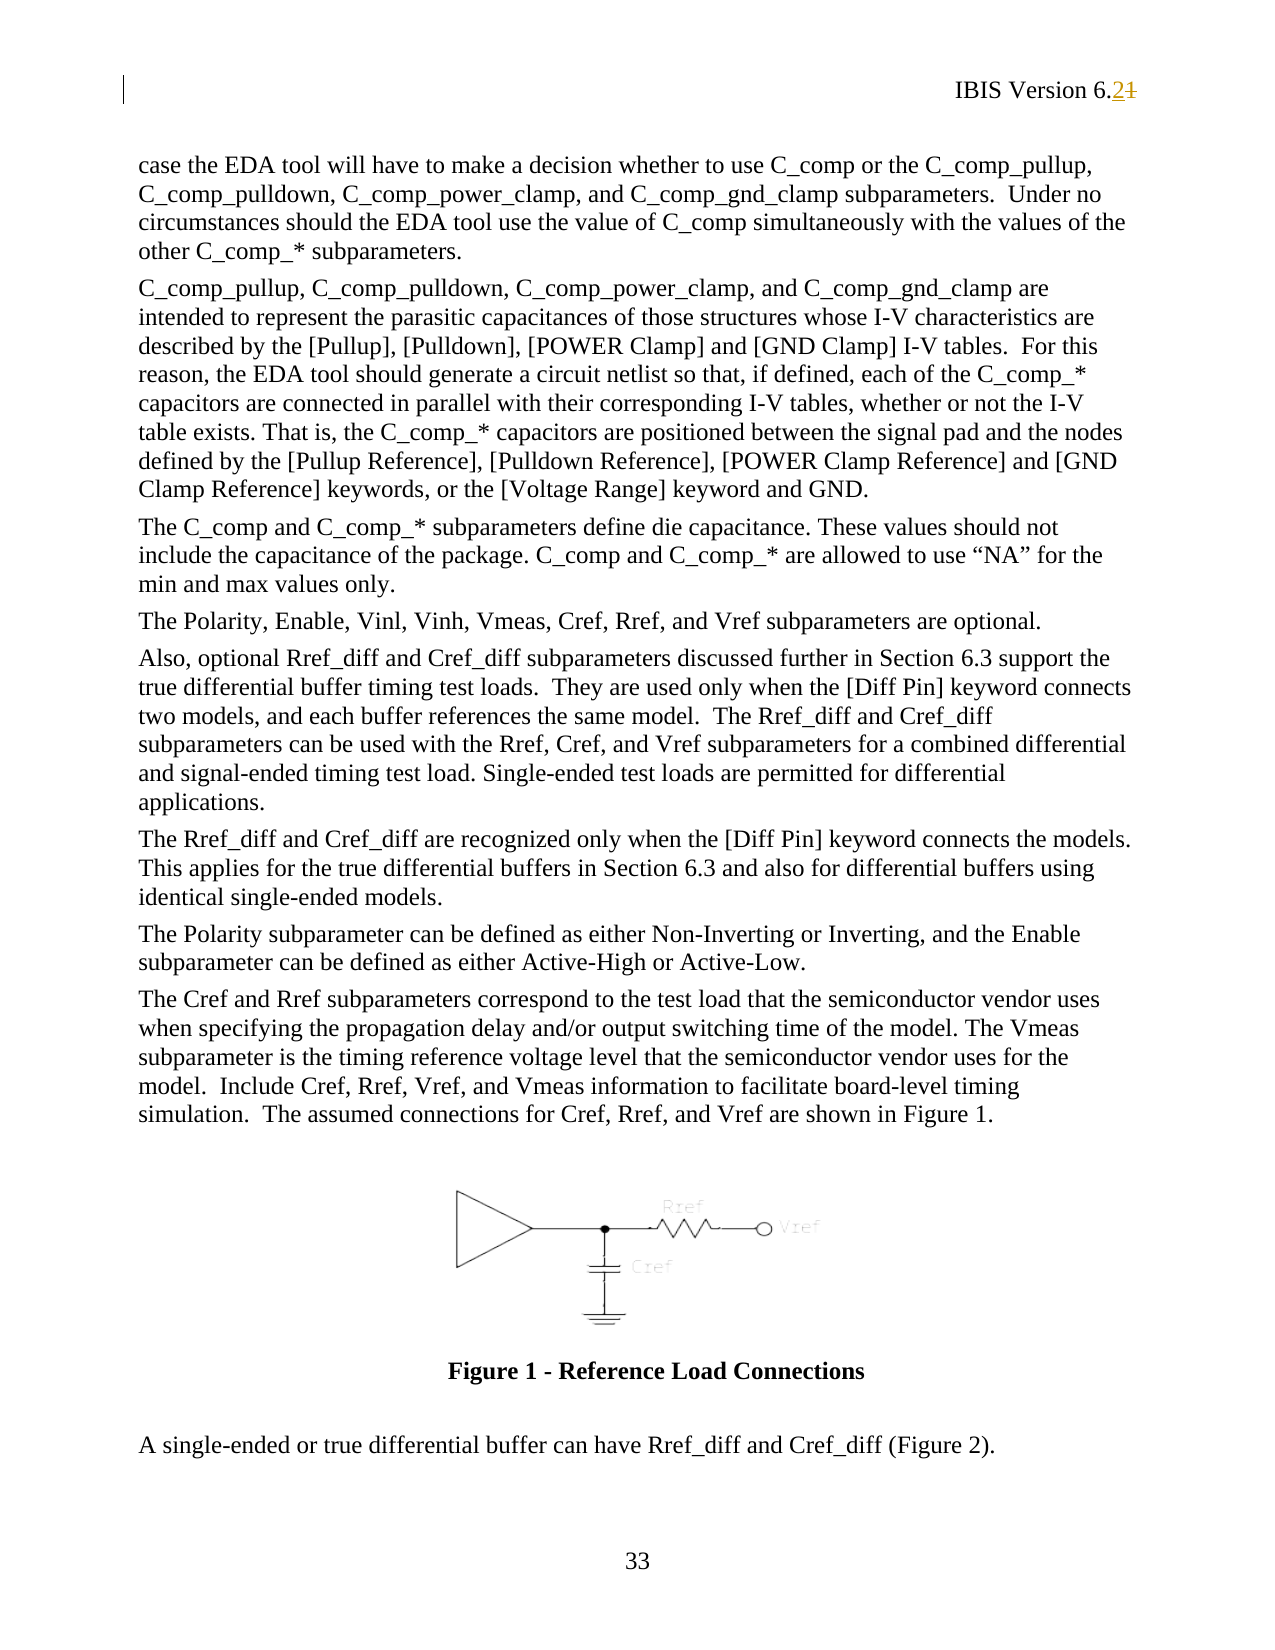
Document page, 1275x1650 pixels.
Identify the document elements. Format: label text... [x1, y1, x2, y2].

text The Cref and Rref subparameters correspond to the test load that the semiconductor vendor uses when specifying the propagation delay and/or output switching time of the model. The Vmeas subparameter is the timing reference voltage level that the semiconductor vendor uses for the model. Include Cref, Rref, Vref, and Vmeas information to facilitate board-level timing simulation. The assumed connections for Cref, Rref, and Vref are shown in Figure 1. [138, 984, 1137, 1128]
text The Polarity subparameter can be defined as either Non-Inverting or Inverting, and the Enable subparameter can be defined as either Active-High or Active-Low. [138, 919, 1137, 976]
text The Polarity, Enable, Vinl, Vinh, Vmeas, Cref, Rref, and Vref subparameters are optional. [138, 606, 1137, 635]
text Also, optional Rref_diff and Cref_diff subparameters discussed further in Section 6.3 support the true differential buffer timing test loads. They are used only when the [Diff Pin] keyword connects two models, and each buffer references the same model. The Rref_diff and Cref_diff subparameters can be used with the Rref, Cref, and Vref subparameters for a combined differential and signal-ended timing test load. Single-ended test loads are permitted for differential applications. [138, 643, 1137, 816]
text C_comp_pullup, C_comp_pulldown, C_comp_power_clamp, and C_comp_gnd_clamp are intended to represent the parasitic capacitances of those structures whose I-V characteristics are described by the [Pullup], [Pulldown], [POWER Clamp] and [GND Clamp] I-V tables. For this reason, the EDA tool should generate a circuit netlist so that, if defined, each of the C_comp_* capacitors are connected in parallel with their corresponding I-V tables, whether or not the I-V table exists. That is, the C_comp_* capacitors are positioned between the signal pad and the nodes defined by the [Pullup Reference], [Pulldown Reference], [POWER Clamp Reference] and [GND Clamp Reference] keywords, or the [Voltage Range] keyword and GND. [138, 273, 1137, 503]
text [138, 150, 1137, 265]
text - Reference Load Connections [176, 1356, 1137, 1385]
text A single-ended or true differential buffer can have Rref_diff and Cref_diff (Figure 2). [138, 1430, 1137, 1459]
text The Rref_diff and Cref_diff are recognized only when the [Diff Pin] keyword connects the models. This applies for the true differential buffers in Section 6.3 and also for differential buffers using identical single-ended models. [138, 824, 1137, 910]
text The C_comp and C_comp_* subparameters define die capacitance. These values should not include the capacitance of the package. C_comp and C_comp_* are allowed to use “NA” for the min and max values only. [138, 512, 1137, 598]
